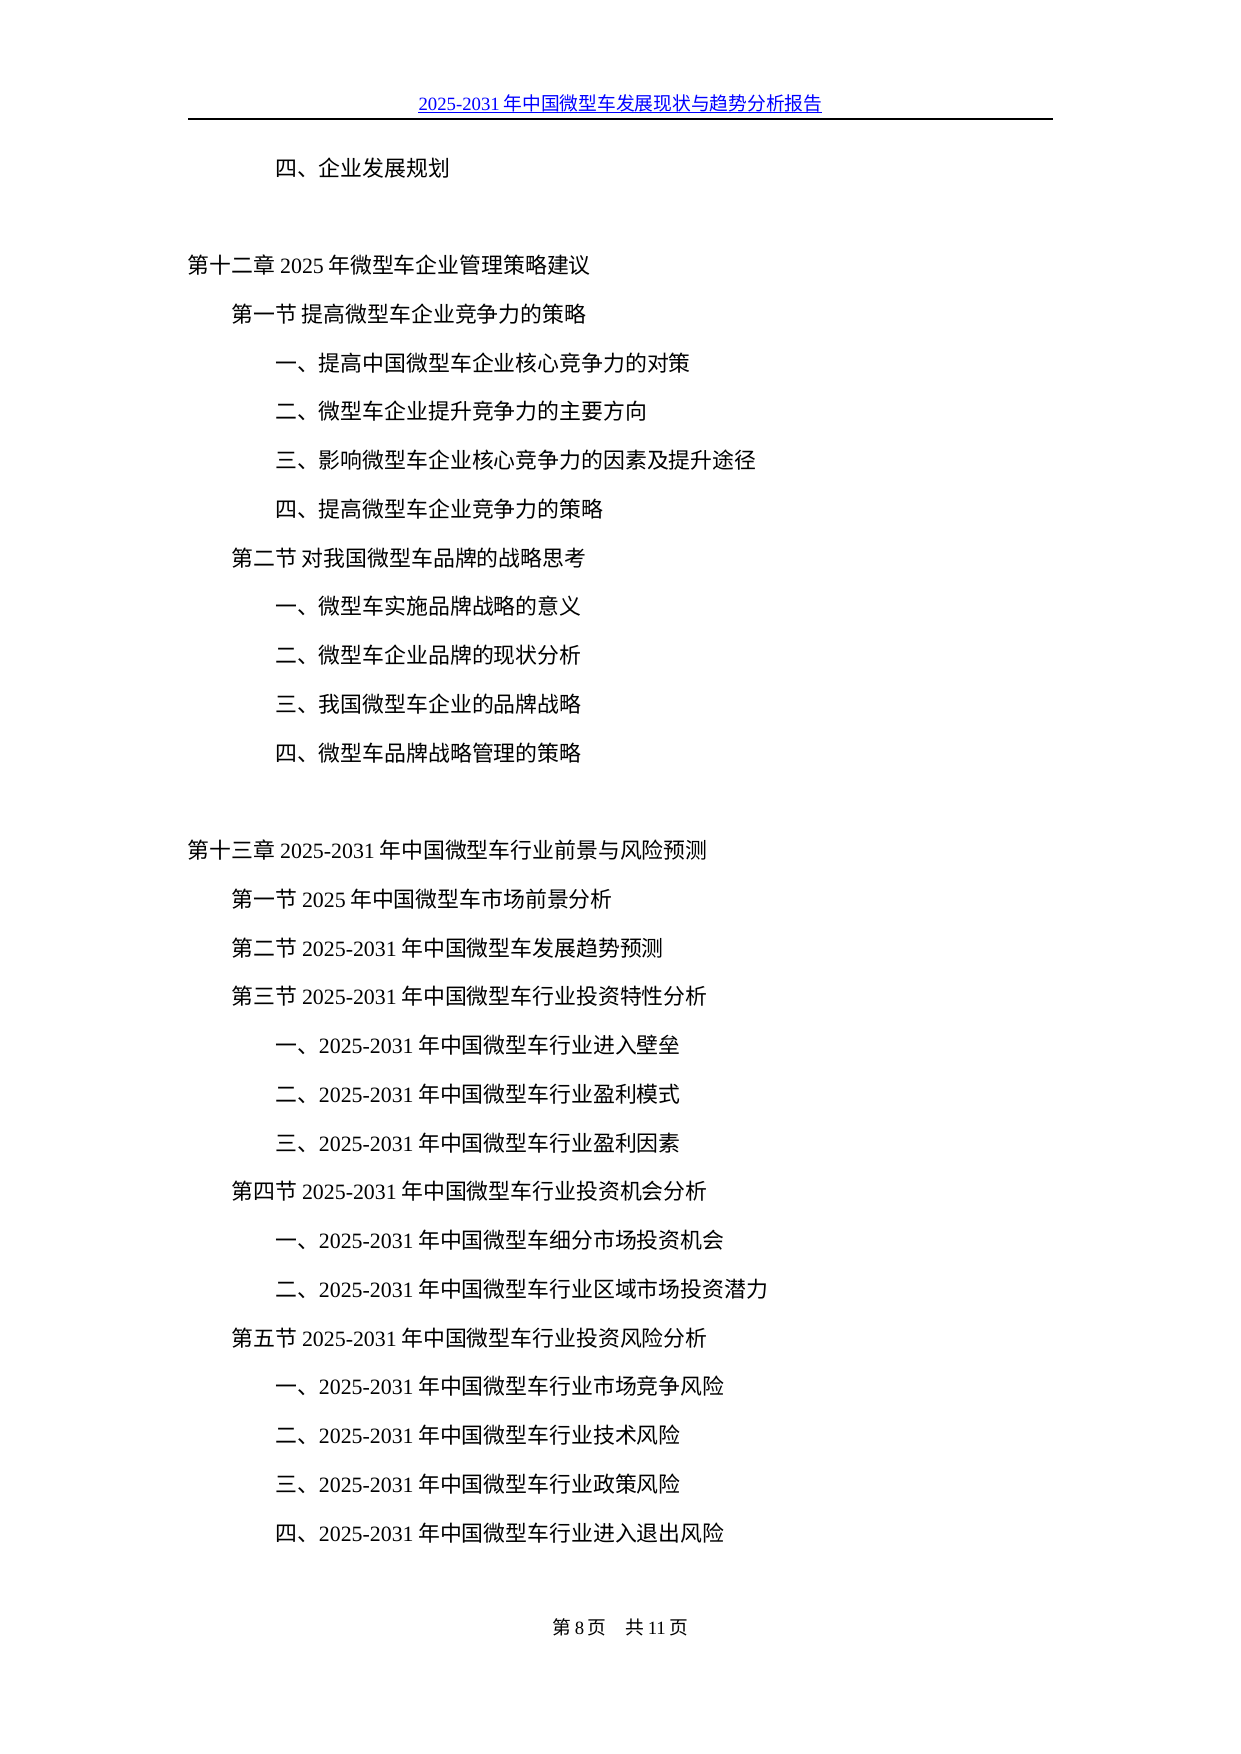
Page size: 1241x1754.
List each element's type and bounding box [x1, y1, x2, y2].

text [187, 150, 1053, 1548]
